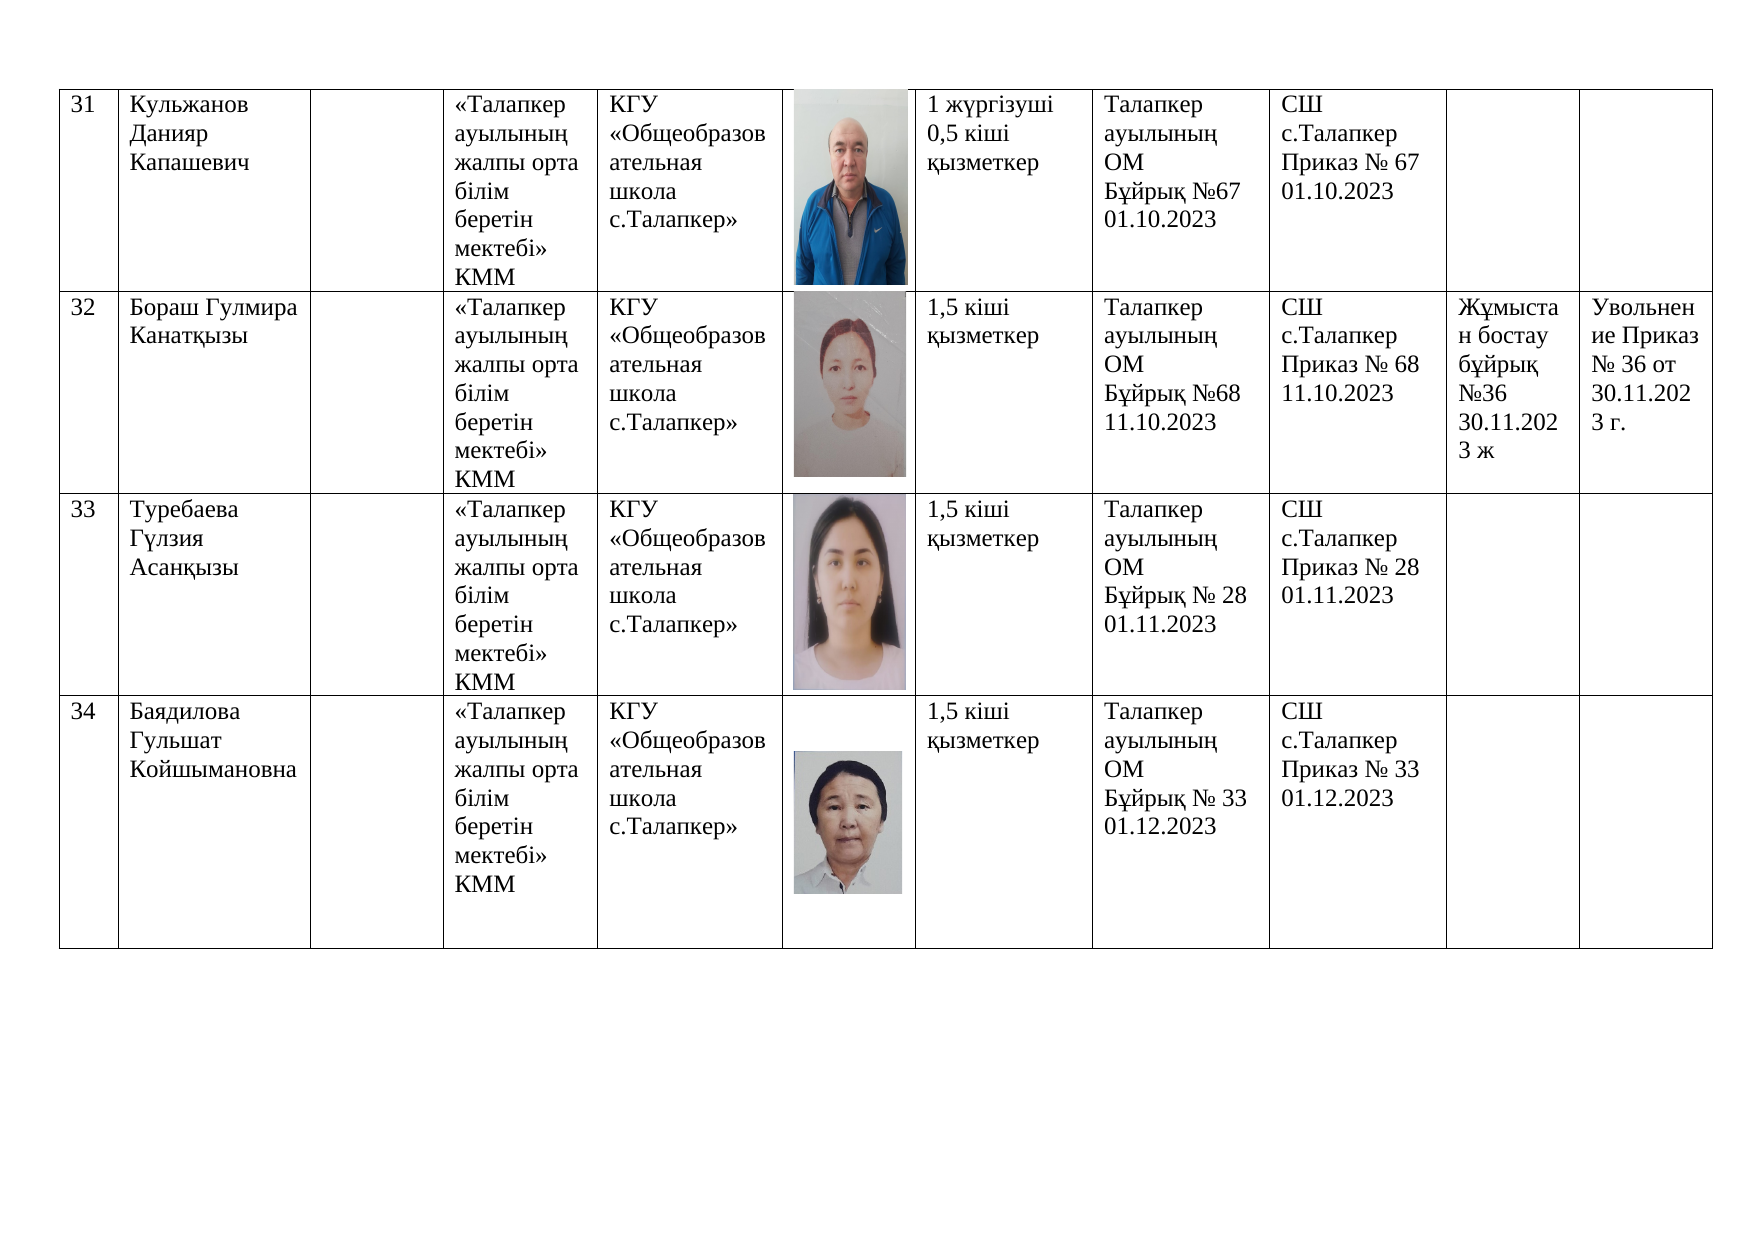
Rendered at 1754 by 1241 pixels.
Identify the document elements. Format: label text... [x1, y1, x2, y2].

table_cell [1270, 90, 1446, 291]
table_cell Талапкер ауылының ОМ Бұйрық №68 11.10.2023 [1093, 292, 1269, 493]
table_cell [1580, 494, 1712, 695]
picture [793, 494, 906, 690]
table_cell Жұмыстан бостау бұйрық №36 30.11.2023 ж [1447, 292, 1579, 493]
table_cell 1,5 кіші қызметкер [916, 696, 1092, 948]
table_cell Увольнение Приказ № 36 от 30.11.2023 г. [1580, 292, 1712, 493]
table_cell [311, 90, 443, 291]
table_cell 1 жүргізуші 0,5 кіші қызметкер [916, 90, 1092, 291]
table_cell СШ с.Талапкер Приказ № 28 01.11.2023 [1270, 494, 1446, 695]
table_cell Бораш Гулмира Канатқызы [119, 292, 310, 493]
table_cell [598, 696, 782, 948]
table_cell 31 [60, 90, 118, 291]
table_cell СШ с.Талапкер Приказ № 68 11.10.2023 [1270, 292, 1446, 493]
table_cell 32 [60, 292, 118, 493]
table_cell Кульжанов Данияр Капашевич [119, 90, 310, 291]
table_cell 33 [60, 494, 118, 695]
table_cell СШ с.Талапкер Приказ № 33 01.12.2023 [1270, 696, 1446, 948]
picture [793, 291, 907, 477]
table_cell 1,5 кіші қызметкер [916, 292, 1092, 493]
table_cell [444, 90, 597, 291]
table_cell «Талапкер ауылының жалпы орта білім беретін мектебі» КММ [444, 494, 597, 695]
table_cell Талапкер ауылының ОМ Бұйрық № 28 01.11.2023 [1093, 494, 1269, 695]
table_cell 1,5 кіші қызметкер [916, 494, 1092, 695]
table_cell [311, 696, 443, 948]
table_cell [1447, 696, 1579, 948]
table_cell Туребаева Гүлзия Асанқызы [119, 494, 310, 695]
table_cell КГУ «Общеобразовательная школа с.Талапкер» [598, 292, 782, 493]
table_cell Баядилова Гульшат Койшымановна [119, 696, 310, 948]
table_cell 34 [60, 696, 118, 948]
table_cell [311, 292, 443, 493]
table_cell [311, 494, 443, 695]
table_cell [783, 696, 915, 948]
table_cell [1093, 90, 1269, 291]
picture [793, 751, 903, 894]
table_cell [783, 90, 915, 291]
table_cell «Талапкер ауылының жалпы орта білім беретін мектебі» КММ [444, 292, 597, 493]
table_cell [1580, 90, 1712, 291]
table_cell [1447, 494, 1579, 695]
table_cell [783, 292, 915, 493]
picture [793, 89, 908, 285]
table_cell [1580, 696, 1712, 948]
table_cell [1447, 90, 1579, 291]
table_cell Талапкер ауылының ОМ Бұйрық № 33 01.12.2023 [1093, 696, 1269, 948]
table_cell КГУ «Общеобразовательная школа с.Талапкер» [598, 494, 782, 695]
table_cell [598, 90, 782, 291]
table_cell [783, 494, 915, 695]
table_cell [444, 696, 597, 948]
